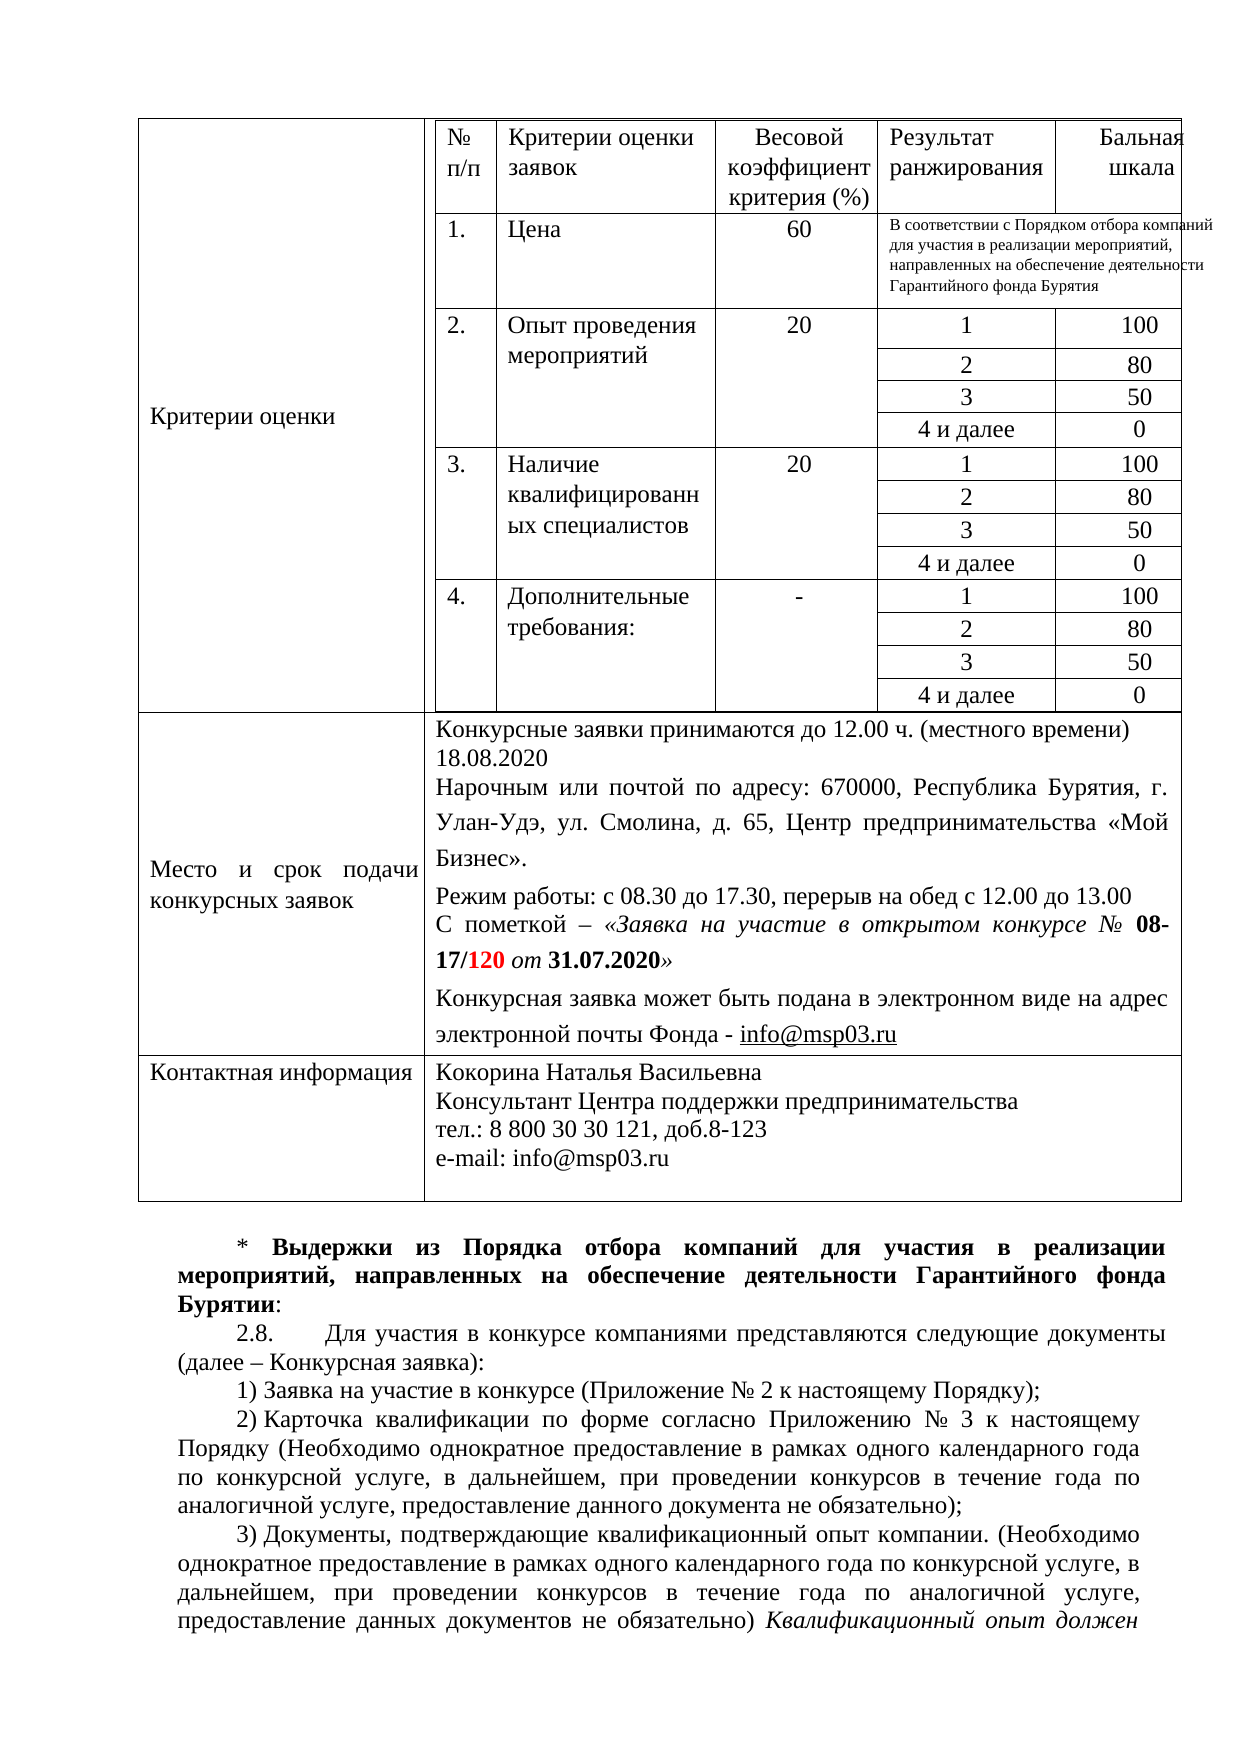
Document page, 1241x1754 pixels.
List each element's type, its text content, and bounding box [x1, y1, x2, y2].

text * Выдержки из Порядка отбора компаний для участия в реализации мероприятий, направленных на обеспечение деятельности Гарантийного фонда Бурятии: [177, 1232, 1167, 1318]
table_cell Место и срок подачи конкурсных заявок [139, 713, 424, 1055]
table_cell Контактная информация [139, 1056, 424, 1201]
table_cell Критерии оценки [139, 119, 424, 712]
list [177, 1519, 1141, 1634]
table_cell Конкурсные заявки принимаются до 12.00 ч. (местного времени) 18.08.2020 Нарочным или почтой по адресу: 670000, Республика Бурятия, г. Улан-Удэ, ул. Смолина, д. 65, Центр предпринимательства «Мой Бизнес». Режим работы: с 08.30 до 17.30, перерыв на обед с 12.00 до 13.00 С пометкой – «Заявка на участие в открытом конкурсе № 08-17/120 от 31.07.2020» Конкурсная заявка может быть подана в электронном виде на адрес электронной почты Фонда - info@msp03.ru [425, 713, 1181, 1055]
list Для участия в конкурсе компаниями представляются следующие документы (далее – Конкурсная заявка): [177, 1318, 1167, 1375]
table_cell [425, 119, 1181, 712]
list Заявка на участие в конкурсе (Приложение № 2 к настоящему Порядку); [177, 1375, 1141, 1404]
list Карточка квалификации по форме согласно Приложению № 3 к настоящему Порядку (Необходимо однократное предоставление в рамках одного календарного года по конкурсной услуге, в дальнейшем, при проведении конкурсов в течение года по аналогичной услуге, предоставление данного документа не обязательно); [177, 1404, 1141, 1519]
table_cell Кокорина Наталья Васильевна Консультант Центра поддержки предпринимательства тел.: 8 800 30 30 121, доб.8-123 e-mail: info@msp03.ru [425, 1056, 1181, 1201]
